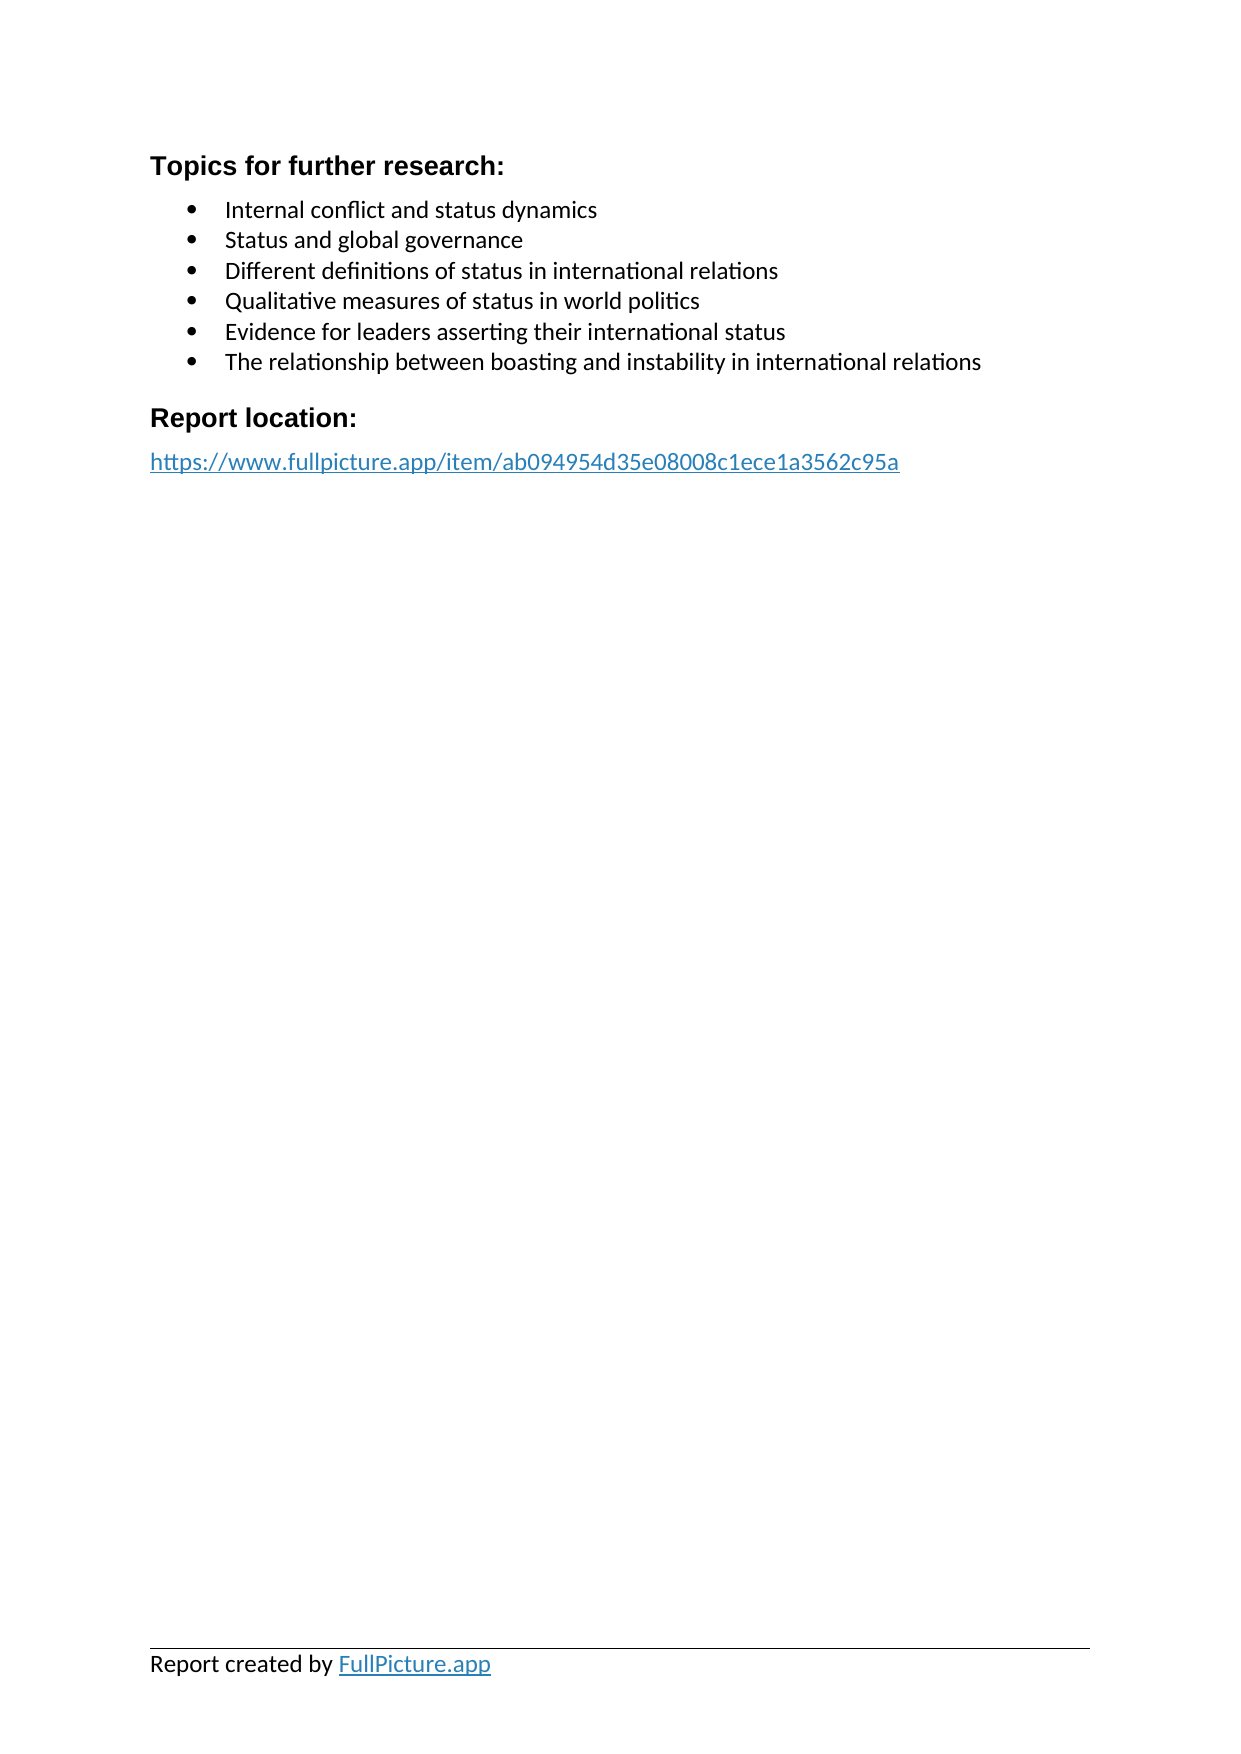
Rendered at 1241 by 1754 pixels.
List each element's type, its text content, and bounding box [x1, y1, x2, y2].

subtitle Report location: [150, 402, 1090, 433]
list Qualitative measures of status in world politics [187, 285, 1090, 316]
list Different definitions of status in international relations [187, 255, 1090, 285]
list Evidence for leaders asserting their international status [187, 316, 1090, 346]
subtitle Topics for further research: [150, 150, 1090, 181]
list The relationship between boasting and instability in international relations [187, 346, 1090, 377]
text https://www.fullpicture.app/item/ab094954d35e08008c1ece1a3562c95a [150, 446, 1090, 476]
list Status and global governance [187, 224, 1090, 255]
list Internal conflict and status dynamics [187, 194, 1090, 224]
